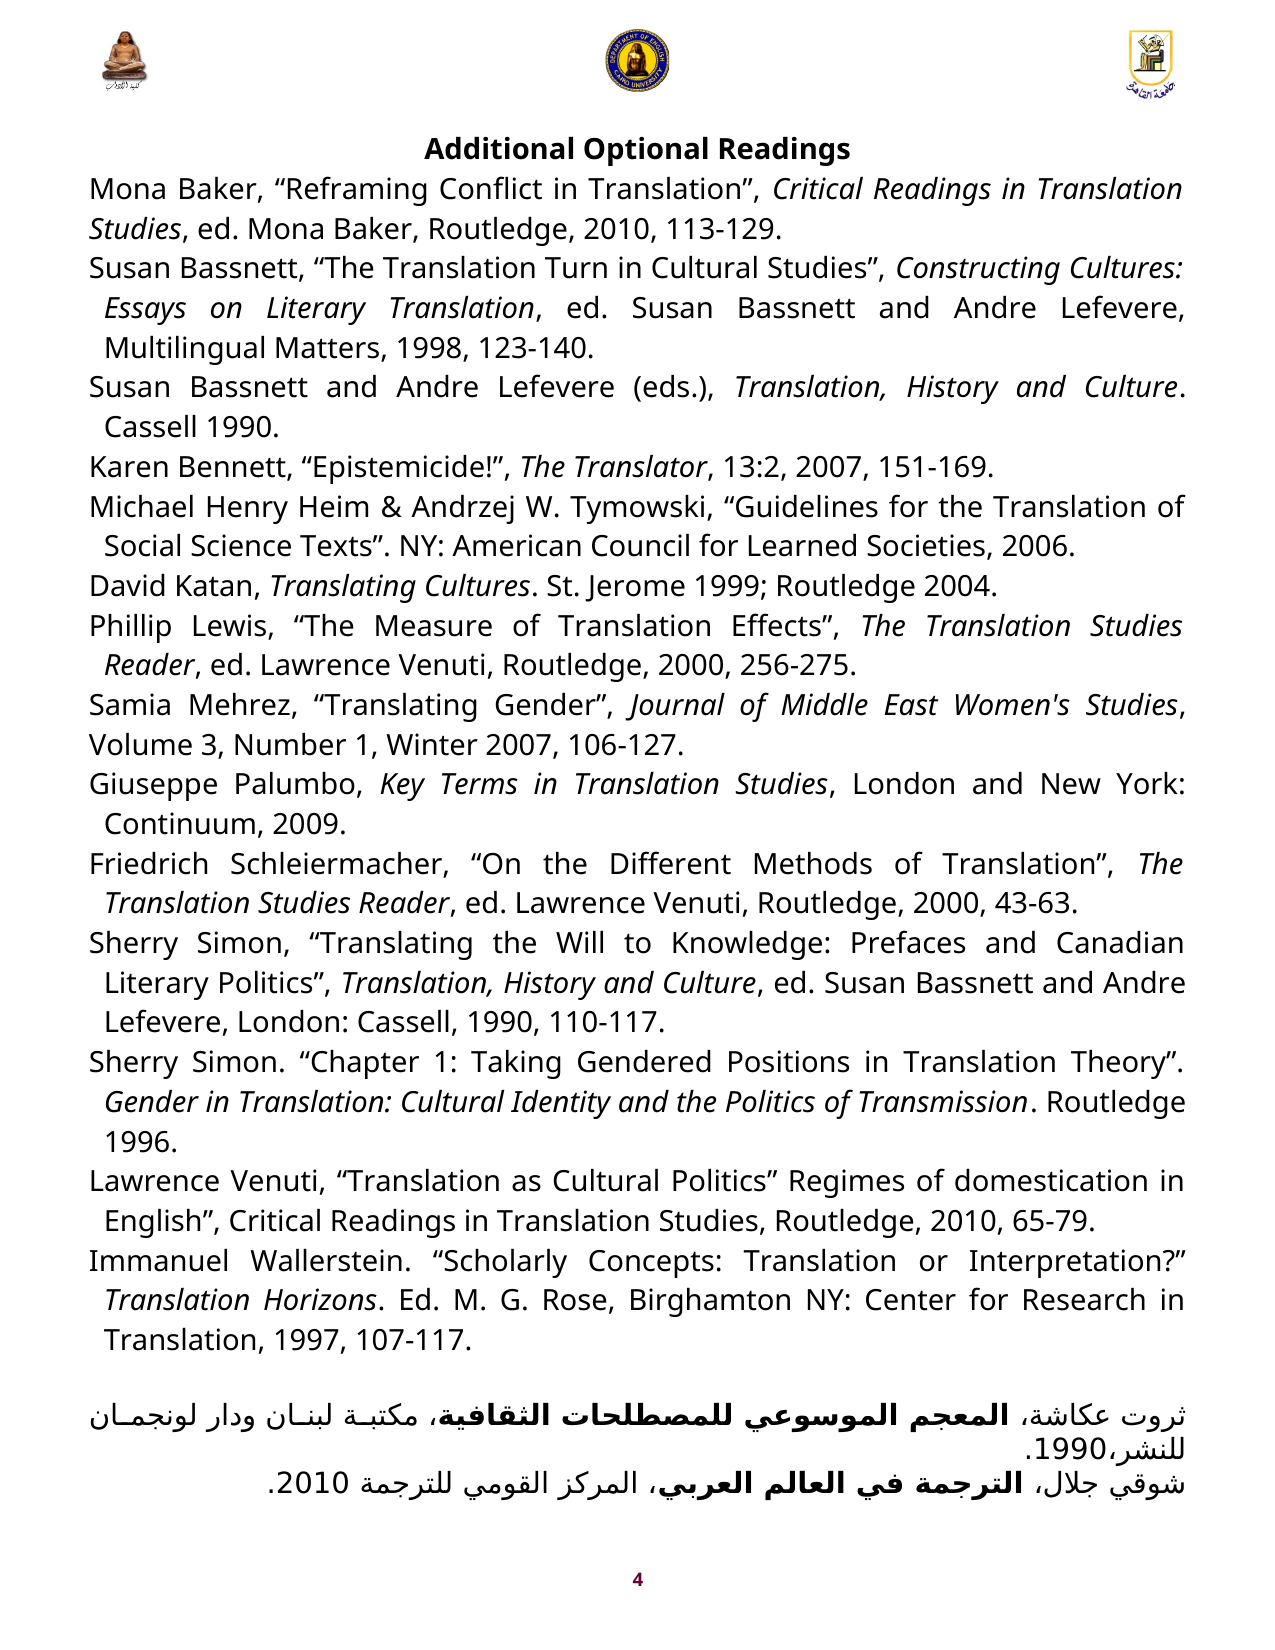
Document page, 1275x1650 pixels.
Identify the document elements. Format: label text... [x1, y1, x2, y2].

text Immanuel Wallerstein. “Scholarly Concepts: Translation or Interpretation?” Translation Horizons. Ed. M. G. Rose, Birghamton NY: Center for Research in Translation, 1997, 107-117. [89, 1240, 1186, 1359]
text Susan Bassnett and Andre Lefevere (eds.), Translation, History and Culture. Cassell 1990. [89, 367, 1186, 446]
text Sherry Simon. “Chapter 1: Taking Gendered Positions in Translation Theory”. Gender in Translation: Cultural Identity and the Politics of Transmission. Routledge 1996. [89, 1041, 1186, 1161]
text Karen Bennett, “Epistemicide!”, The Translator, 13:2, 2007, 151-169. [89, 446, 1186, 486]
text Friedrich Schleiermacher, “On the Different Methods of Translation”, The Translation Studies Reader, ed. Lawrence Venuti, Routledge, 2000, 43-63. [89, 843, 1186, 922]
text Phillip Lewis, “The Measure of Translation Effects”, The Translation Studies Reader, ed. Lawrence Venuti, Routledge, 2000, 256-275. [89, 605, 1186, 684]
text Michael Henry Heim & Andrzej W. Tymowski, “Guidelines for the Translation of Social Science Texts”. NY: American Council for Learned Societies, 2006. [89, 486, 1186, 565]
text ثروت عكاشة، المعجم الموسوعي للمصطلحات الثقافية، مكتبة لبنان ودار لونجمان للنشر،1990. [89, 1399, 1186, 1467]
text Lawrence Venuti, “Translation as Cultural Politics” Regimes of domestication in English”, Critical Readings in Translation Studies, Routledge, 2010, 65-79. [89, 1161, 1186, 1240]
picture [605, 29, 670, 92]
text Susan Bassnett, “The Translation Turn in Cultural Studies”, Constructing Cultures: Essays on Literary Translation, ed. Susan Bassnett and Andre Lefevere, Multilingual Matters, 1998, 123-140. [89, 248, 1186, 367]
picture [1125, 29, 1175, 100]
text Mona Baker, “Reframing Conflict in Translation”, Critical Readings in Translation Studies, ed. Mona Baker, Routledge, 2010, 113-129. [89, 168, 1186, 248]
text Samia Mehrez, “Translating Gender”, Journal of Middle East Women's Studies, Volume 3, Number 1, Winter 2007, 106-127. [89, 684, 1186, 764]
text Sherry Simon, “Translating the Will to Knowledge: Prefaces and Canadian Literary Politics”, Translation, History and Culture, ed. Susan Bassnett and Andre Lefevere, London: Cassell, 1990, 110-117. [89, 922, 1186, 1041]
picture [99, 29, 152, 92]
text Giuseppe Palumbo, Key Terms in Translation Studies, London and New York: Continuum, 2009. [89, 764, 1186, 843]
text شوقي جلال، الترجمة في العالم العربي، المركز القومي للترجمة 2010. [89, 1467, 1186, 1501]
text David Katan, Translating Cultures. St. Jerome 1999; Routledge 2004. [89, 565, 1186, 605]
text Additional Optional Readings [89, 129, 1186, 168]
